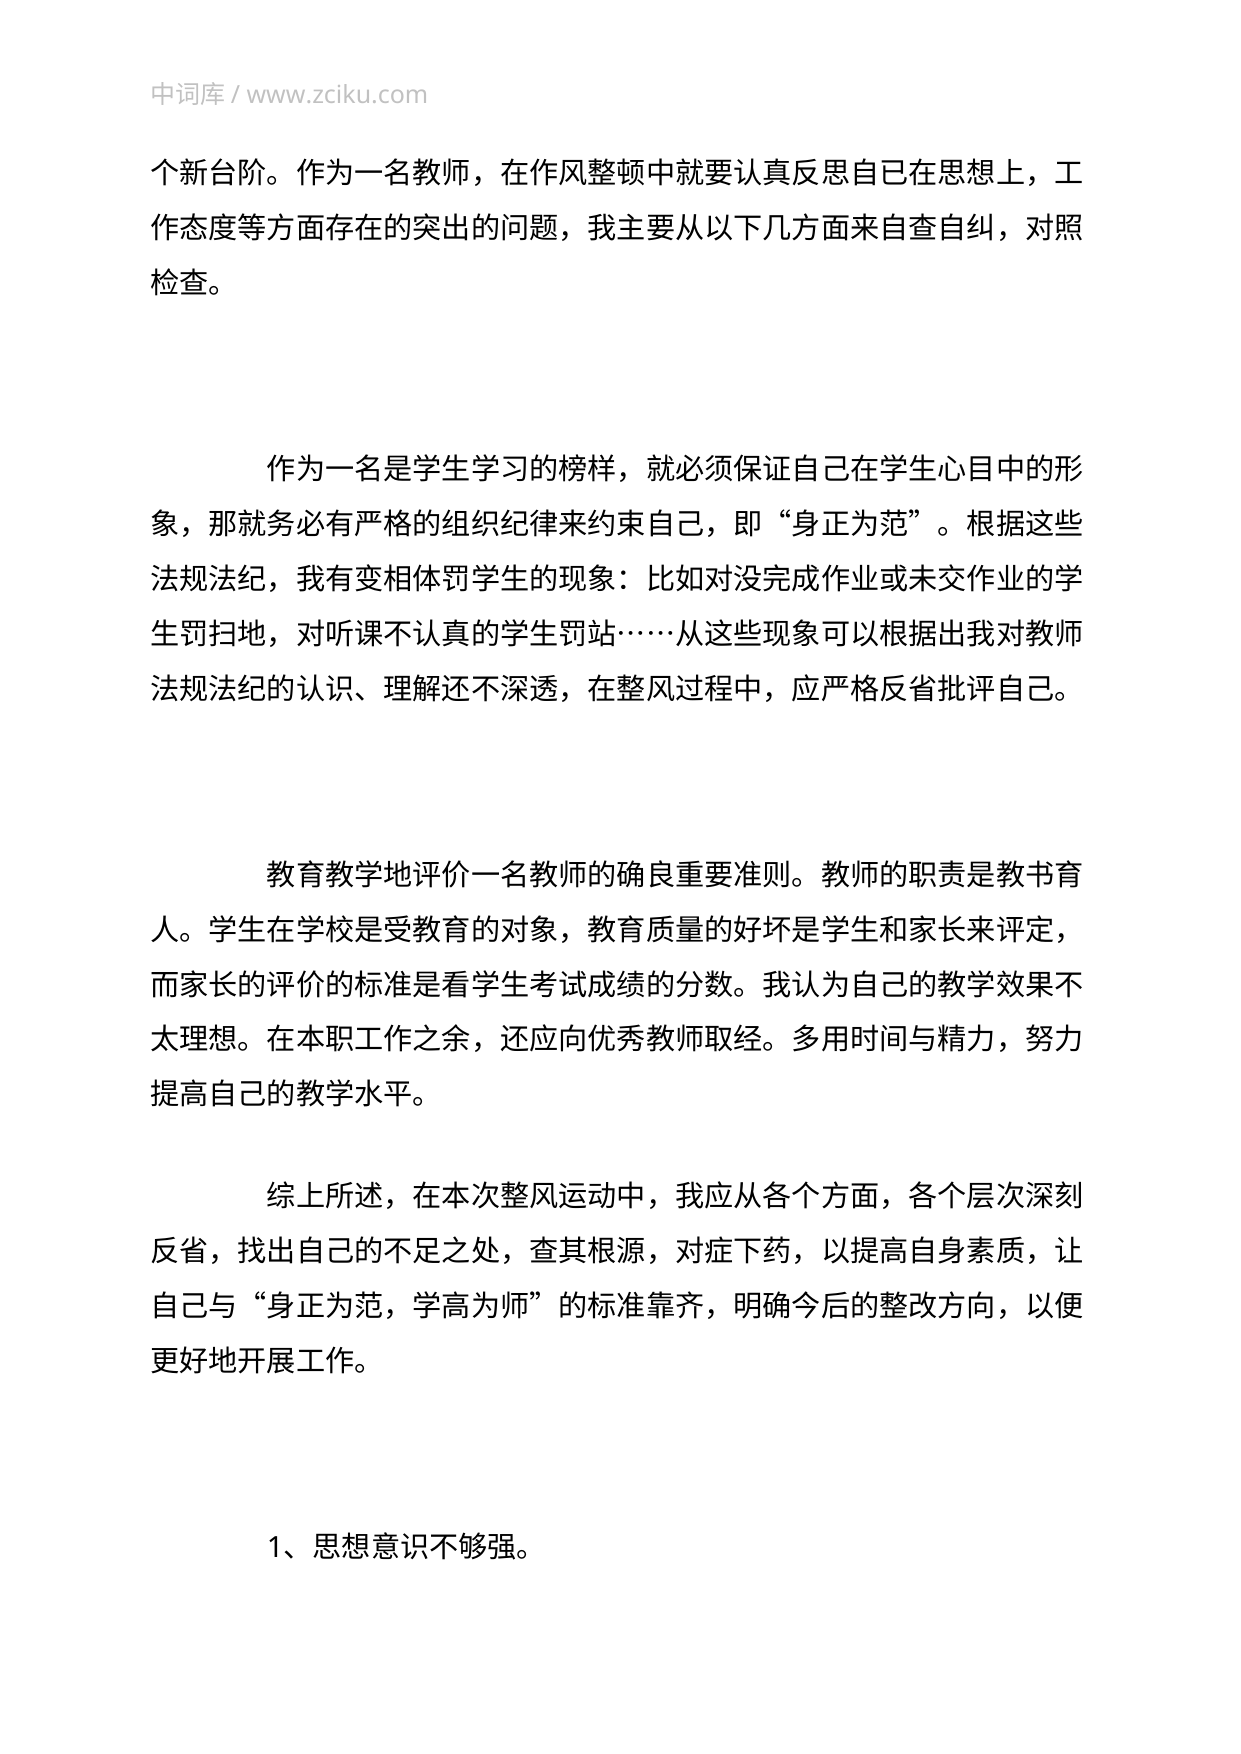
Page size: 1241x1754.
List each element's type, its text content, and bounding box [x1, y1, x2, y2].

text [150, 150, 1090, 302]
text 教育教学地评价一名教师的确良重要准则。教师的职责是教书育人。学生在学校是受教育的对象，教育质量的好坏是学生和家长来评定，而家长的评价的标准是看学生考试成绩的分数。我认为自己的教学效果不太理想。在本职工作之余，还应向优秀教师取经。多用时间与精力，努力提高自己的教学水平。 [150, 851, 1090, 1113]
text 1、思想意识不够强。 [150, 1523, 1090, 1566]
text 作为一名是学生学习的榜样，就必须保证自己在学生心目中的形象，那就务必有严格的组织纪律来约束自己，即“身正为范”。根据这些法规法纪，我有变相体罚学生的现象：比如对没完成作业或未交作业的学生罚扫地，对听课不认真的学生罚站……从这些现象可以根据出我对教师法规法纪的认识、理解还不深透，在整风过程中，应严格反省批评自己。 [150, 446, 1090, 708]
text 综上所述，在本次整风运动中，我应从各个方面，各个层次深刻反省，找出自己的不足之处，查其根源，对症下药，以提高自身素质，让自己与“身正为范，学高为师”的标准靠齐，明确今后的整改方向，以便更好地开展工作。 [150, 1173, 1090, 1379]
